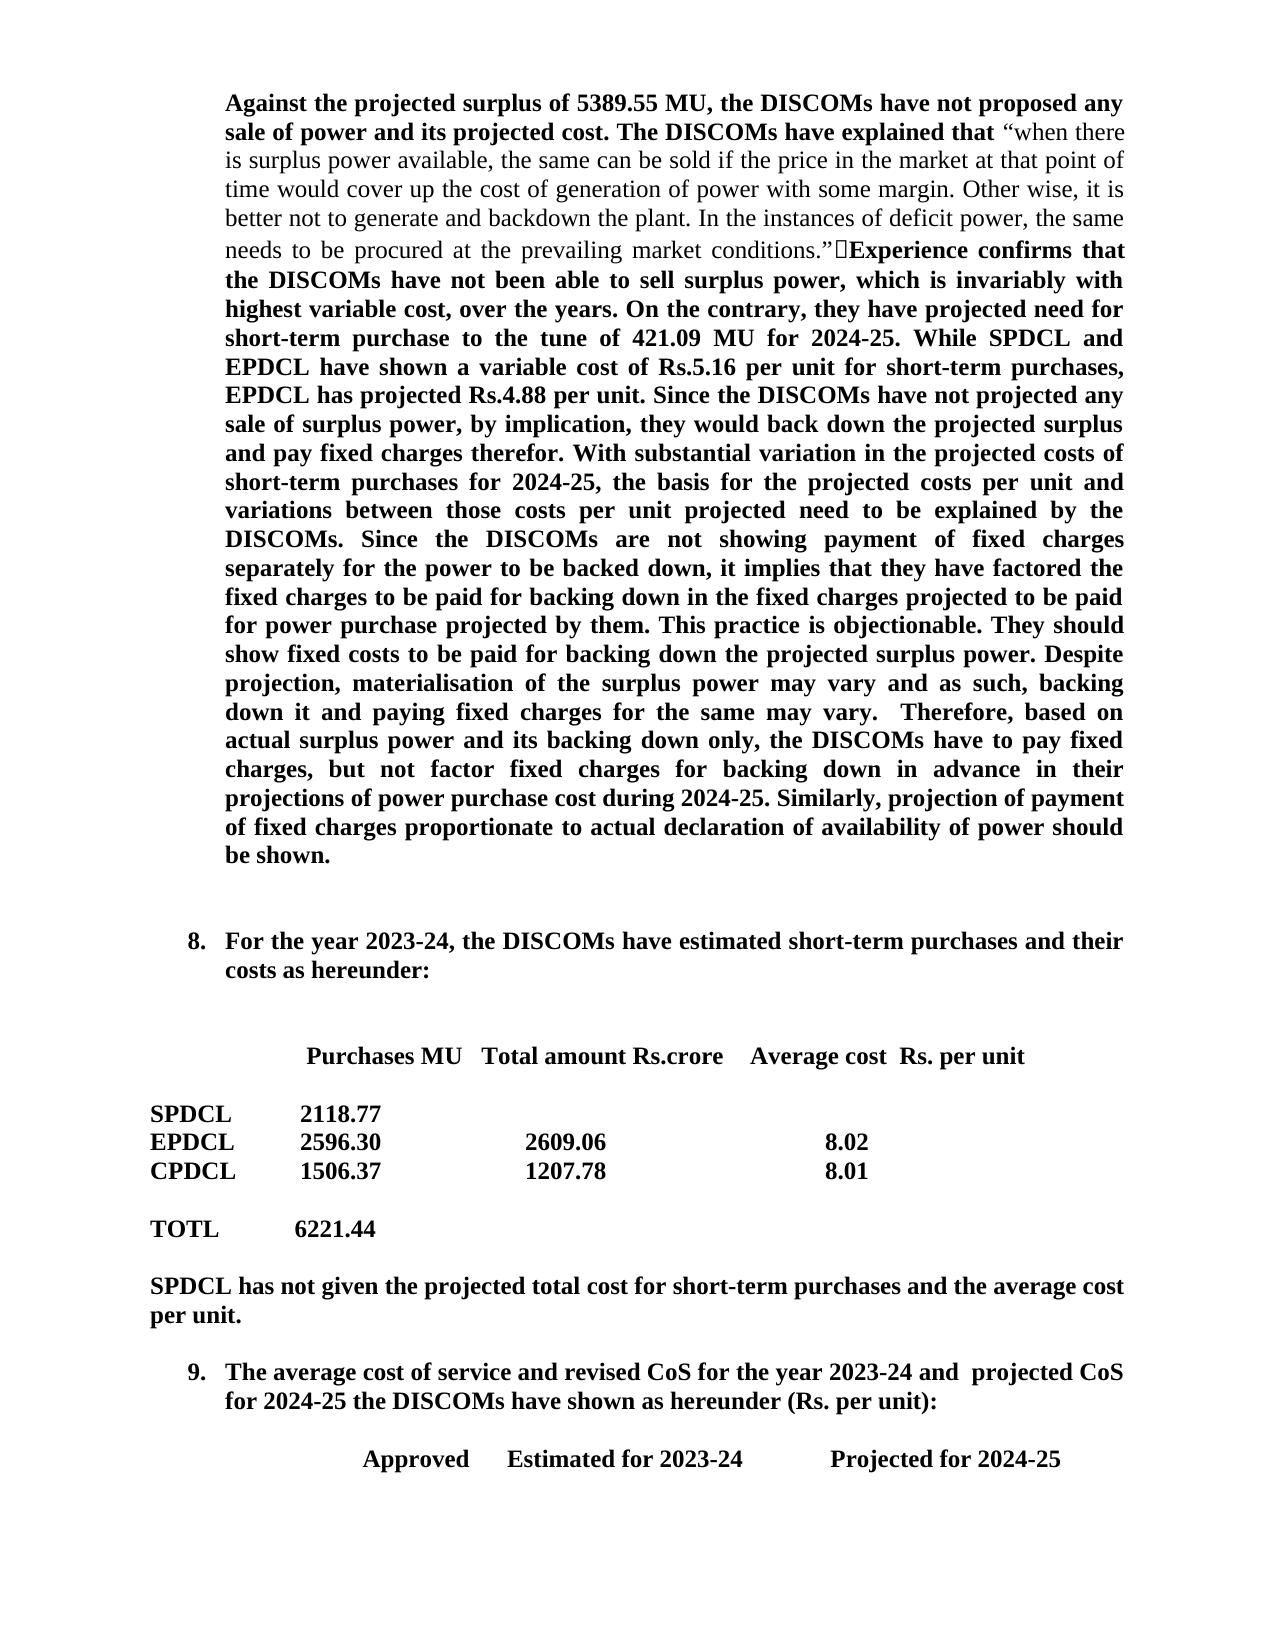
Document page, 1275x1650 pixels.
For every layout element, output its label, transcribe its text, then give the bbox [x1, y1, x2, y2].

list Purchases MU Total amount Rs.crore Average cost Rs. per unit [225, 1041, 1125, 1070]
text EPDCL 2596.30 2609.06 8.02 [150, 1127, 1125, 1156]
list Against the projected surplus of 5389.55 MU, the DISCOMs have not proposed any sale of power and its projected cost. The DISCOMs have explained that “when there is surplus power available, the same can be sold if the price in the market at that point of time would cover up the cost of generation of power with some margin. Other wise, it is better not to generate and backdown the plant. In the instances of deficit power, the same needs to be procured at the prevailing market conditions.”Experience confirms that the DISCOMs have not been able to sell surplus power, which is invariably with highest variable cost, over the years. On the contrary, they have projected need for short-term purchase to the tune of 421.09 MU for 2024-25. While SPDCL and EPDCL have shown a variable cost of Rs.5.16 per unit for short-term purchases, EPDCL has projected Rs.4.88 per unit. Since the DISCOMs have not projected any sale of surplus power, by implication, they would back down the projected surplus and pay fixed charges therefor. With substantial variation in the projected costs of short-term purchases for 2024-25, the basis for the projected costs per unit and variations between those costs per unit projected need to be explained by the DISCOMs. Since the DISCOMs are not showing payment of fixed charges separately for the power to be backed down, it implies that they have factored the fixed charges to be paid for backing down in the fixed charges projected to be paid for power purchase projected by them. This practice is objectionable. They should show fixed costs to be paid for backing down the projected surplus power. Despite projection, materialisation of the surplus power may vary and as such, backing down it and paying fixed charges for the same may vary. Therefore, based on actual surplus power and its backing down only, the DISCOMs have to pay fixed charges, but not factor fixed charges for backing down in advance in their projections of power purchase cost during 2024-25. Similarly, projection of payment of fixed charges proportionate to actual declaration of availability of power should be shown. [225, 88, 1125, 869]
text TOTL 6221.44 [150, 1214, 1125, 1242]
text SPDCL has not given the projected total cost for short-term purchases and the average cost per unit. [150, 1271, 1125, 1329]
text Approved Estimated for 2023-24 Projected for 2024-25 [150, 1444, 1125, 1472]
list For the year 2023-24, the DISCOMs have estimated short-term purchases and their costs as hereunder: [187, 926, 1125, 984]
list The average cost of service and revised CoS for the year 2023-24 and projected CoS for 2024-25 the DISCOMs have shown as hereunder (Rs. per unit): [187, 1357, 1125, 1415]
text CPDCL 1506.37 1207.78 8.01 [150, 1156, 1125, 1185]
text SPDCL 2118.77 [150, 1099, 1125, 1127]
